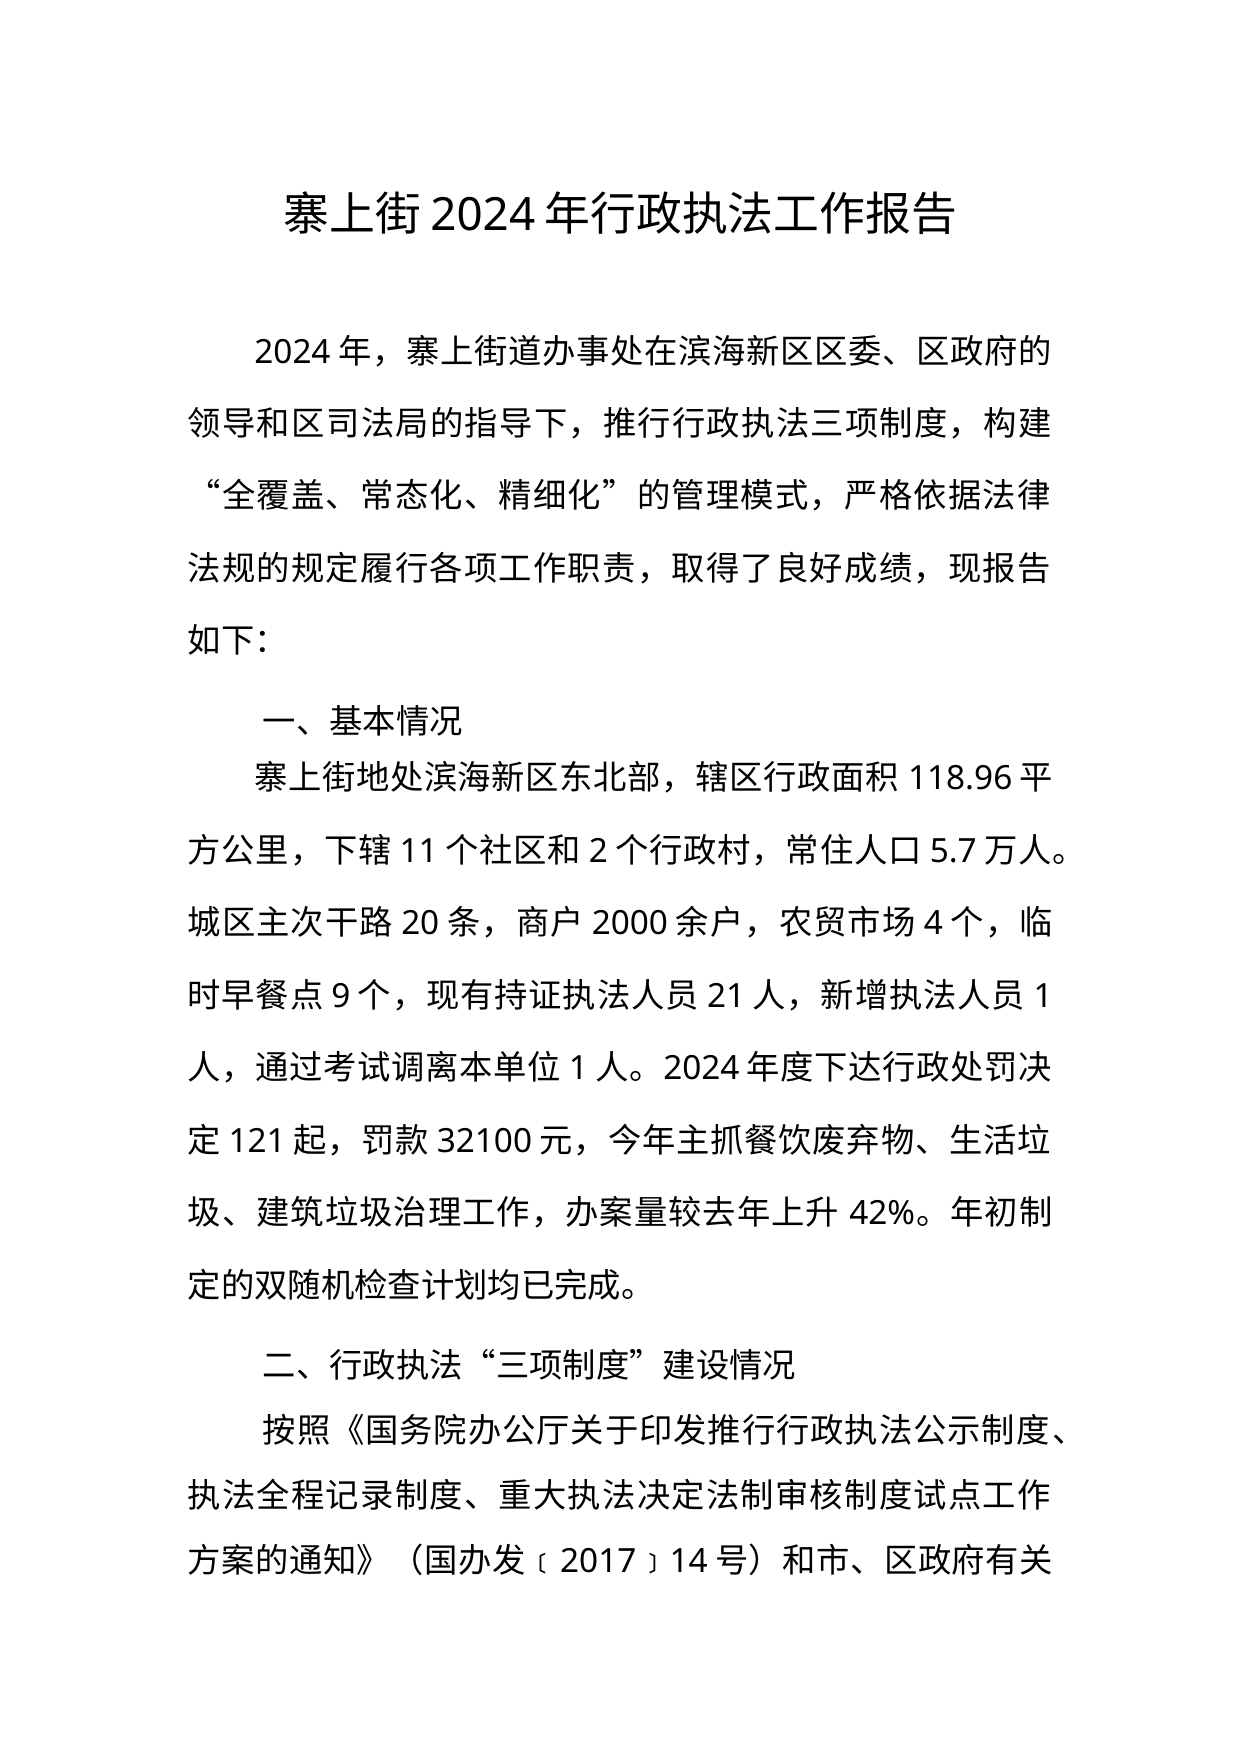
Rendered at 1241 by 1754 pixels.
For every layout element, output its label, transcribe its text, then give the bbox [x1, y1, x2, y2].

text 寨上街地处滨海新区东北部，辖区行政面积118.96平方公里，下辖11个社区和2个行政村，常住人口5.7万人。城区主次干路20条，商户2000余户，农贸市场4个，临时早餐点9个，现有持证执法人员21人，新增执法人员1人，通过考试调离本单位1人。2024年度下达行政处罚决定121起，罚款32100元，今年主抓餐饮废弃物、生活垃圾、建筑垃圾治理工作，办案量较去年上升42%。年初制定的双随机检查计划均已完成。 [187, 751, 1053, 1307]
text 二、行政执法“三项制度”建设情况 [187, 1331, 1053, 1396]
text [187, 1396, 1053, 1591]
text 寨上街2024年行政执法工作报告 [187, 162, 1053, 259]
text 2024年，寨上街道办事处在滨海新区区委、区政府的领导和区司法局的指导下，推行行政执法三项制度，构建“全覆盖、常态化、精细化”的管理模式，严格依据法律、法规的规定履行各项工作职责，取得了良好成绩，现报告如下： [187, 324, 1053, 662]
list 基本情况 [187, 686, 1053, 751]
